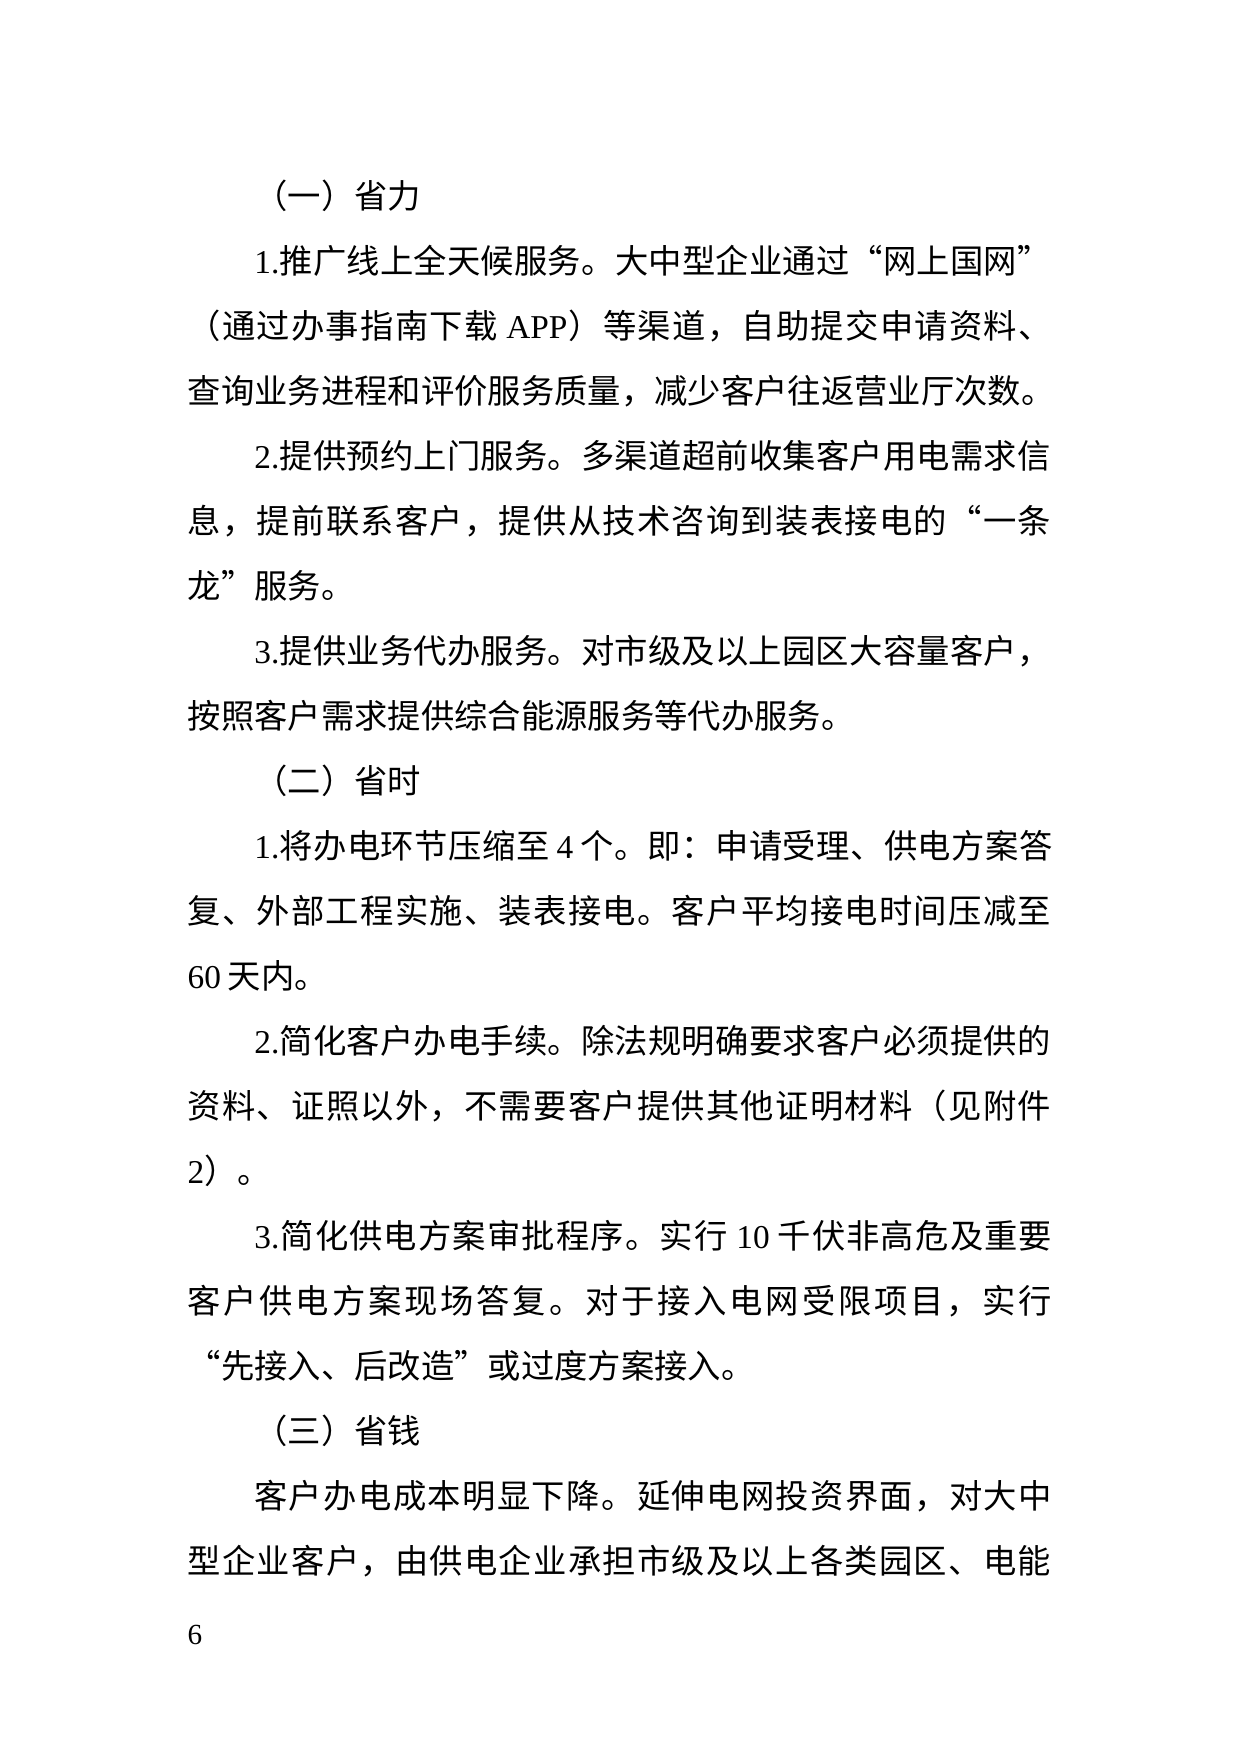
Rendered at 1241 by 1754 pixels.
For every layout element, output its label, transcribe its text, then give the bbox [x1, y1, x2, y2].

text 1.推广线上全天候服务。大中型企业通过“网上国网”（通过办事指南下载APP）等渠道，自助提交申请资料、查询业务进程和评价服务质量，减少客户往返营业厅次数。 [187, 227, 1053, 422]
text 2.提供预约上门服务。多渠道超前收集客户用电需求信息，提前联系客户，提供从技术咨询到装表接电的“一条龙”服务。 [187, 422, 1053, 617]
text 3.简化供电方案审批程序。实行10千伏非高危及重要客户供电方案现场答复。对于接入电网受限项目，实行“先接入、后改造”或过度方案接入。 [187, 1202, 1053, 1397]
text （一）省力 [187, 162, 1053, 227]
text （二）省时 [187, 747, 1053, 812]
text 2.简化客户办电手续。除法规明确要求客户必须提供的资料、证照以外，不需要客户提供其他证明材料（见附件2）。 [187, 1007, 1053, 1202]
text （三）省钱 [187, 1397, 1053, 1462]
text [187, 1462, 1053, 1592]
text 1.将办电环节压缩至4个。即：申请受理、供电方案答复、外部工程实施、装表接电。客户平均接电时间压减至60天内。 [187, 812, 1053, 1007]
text 3.提供业务代办服务。对市级及以上园区大容量客户，按照客户需求提供综合能源服务等代办服务。 [187, 617, 1053, 747]
